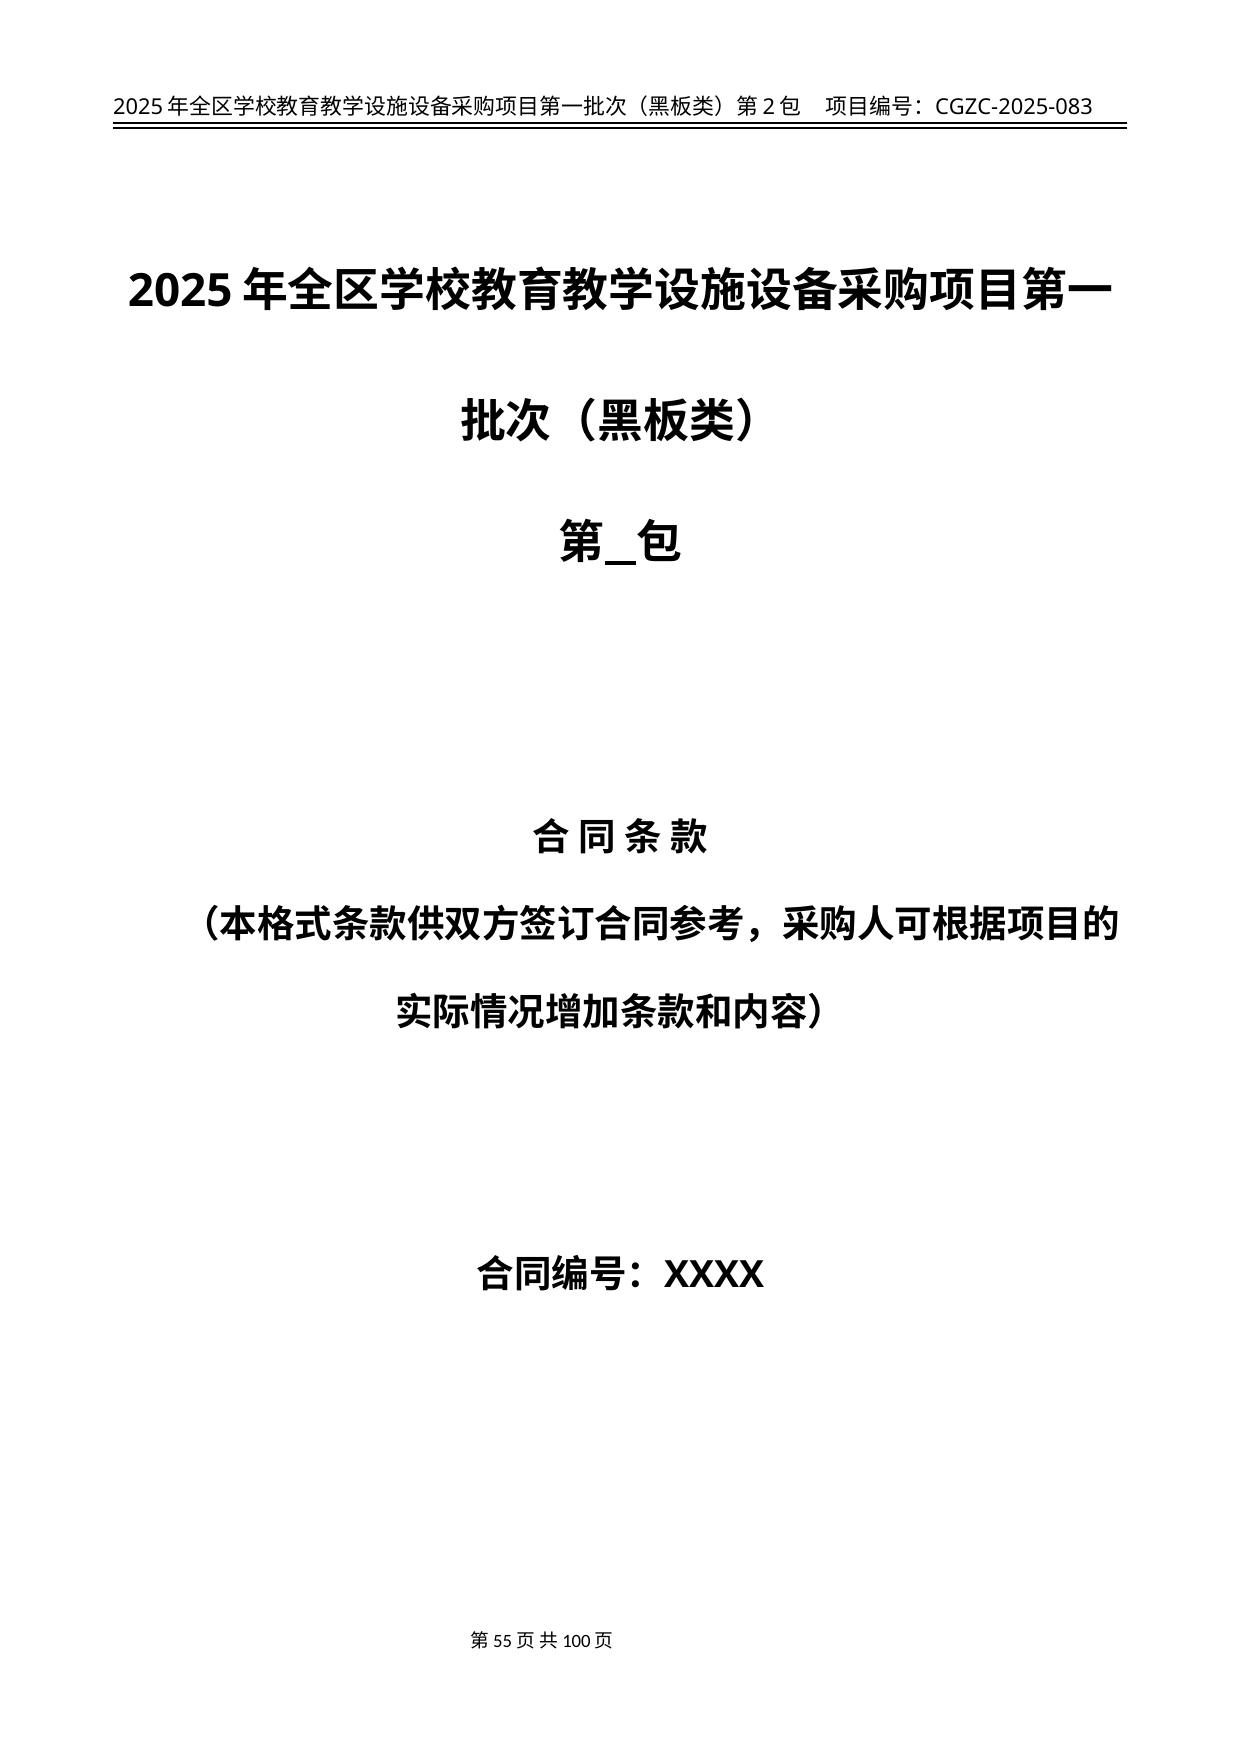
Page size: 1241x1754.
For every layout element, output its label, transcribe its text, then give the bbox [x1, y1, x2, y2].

text 合 同 条 款 [113, 790, 1127, 878]
text （本格式条款供双方签订合同参考，采购人可根据项目的实际情况增加条款和内容） [113, 878, 1127, 1053]
text 合同编号：XXXX [113, 1228, 1127, 1315]
text 第 包 [113, 494, 1127, 582]
text 2025年全区学校教育教学设施设备采购项目第一批次（黑板类） [113, 243, 1127, 461]
